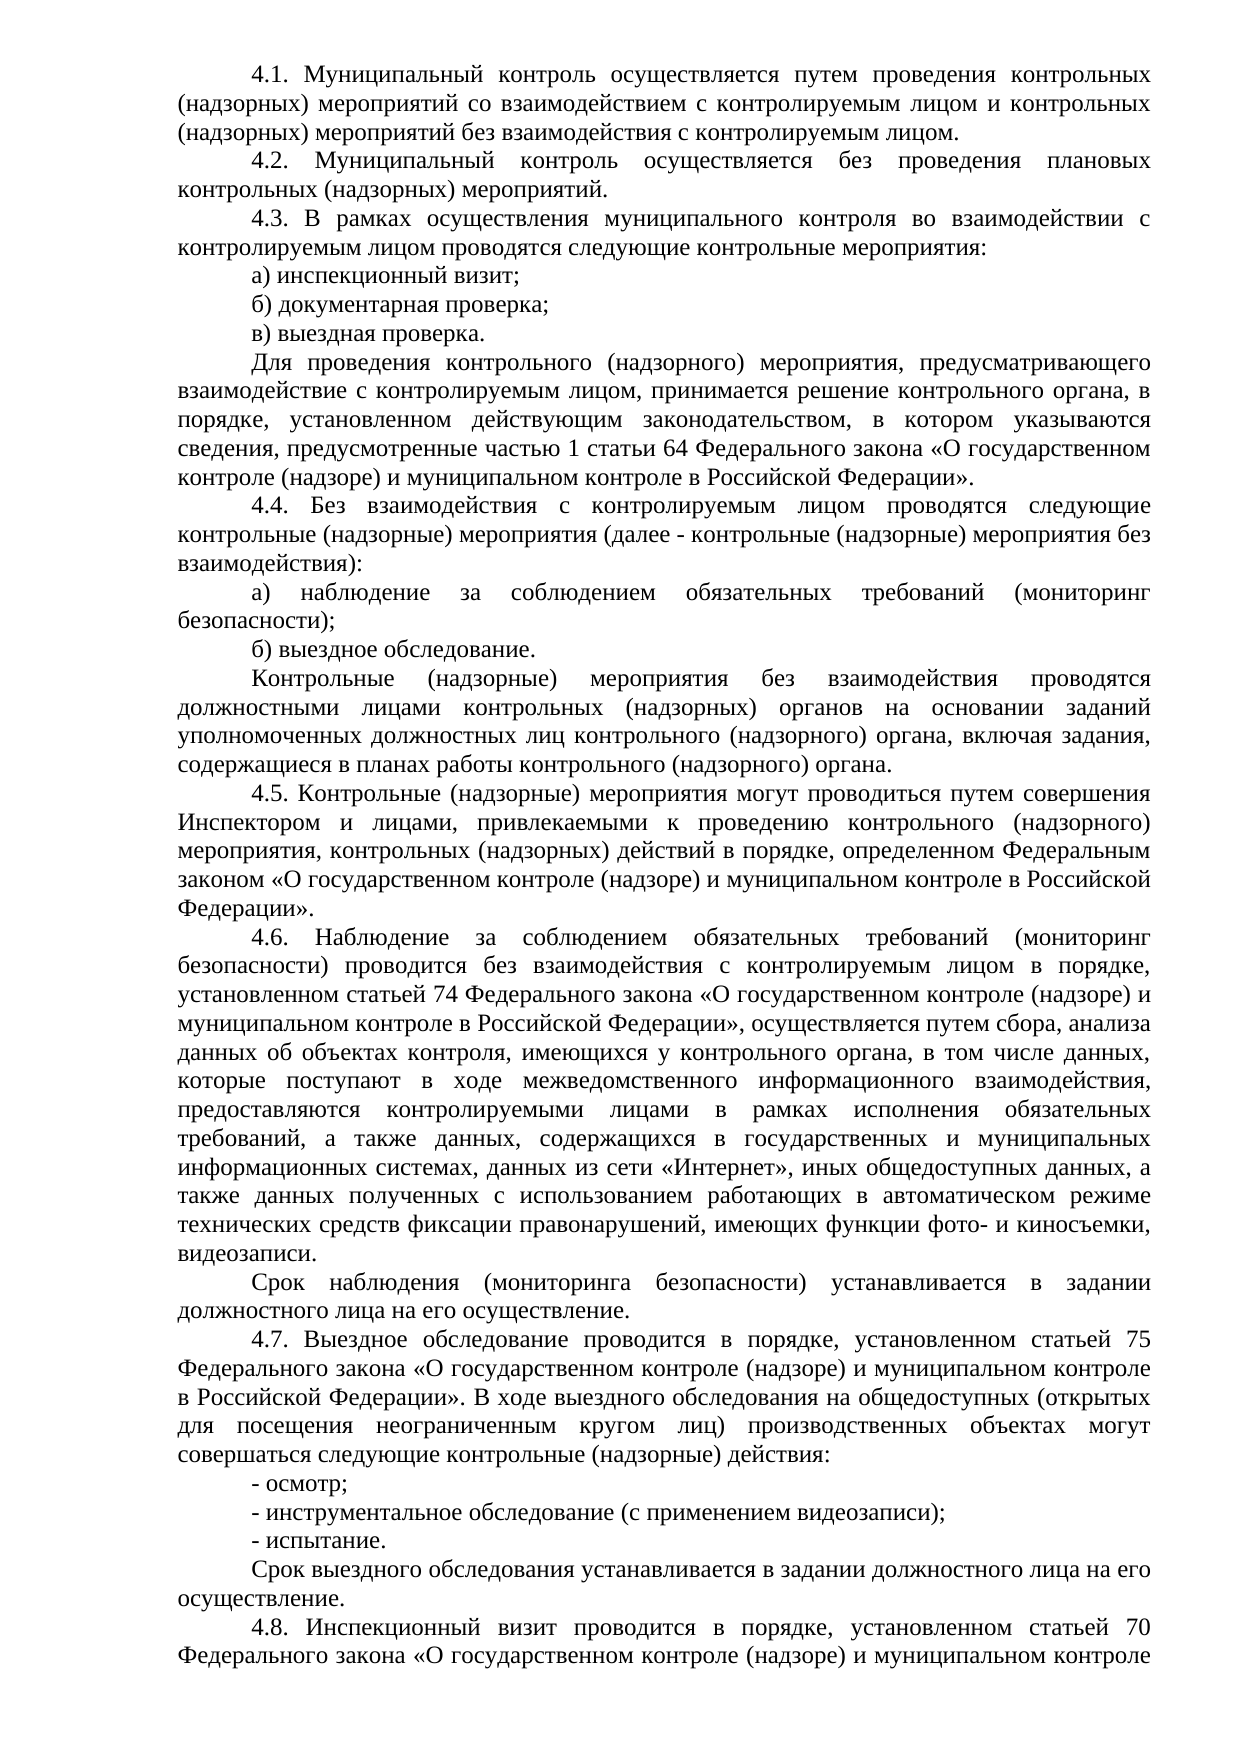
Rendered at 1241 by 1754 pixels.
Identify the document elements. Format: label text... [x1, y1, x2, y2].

text 4.7. Выездное обследование проводится в порядке, установленном статьей 75 Федерального закона «О государственном контроле (надзоре) и муниципальном контроле в Российской Федерации». В ходе выездного обследования на общедоступных (открытых для посещения неограниченным кругом лиц) производственных объектах могут совершаться следующие контрольные (надзорные) действия: [177, 1324, 1152, 1468]
text 4.2. Муниципальный контроль осуществляется без проведения плановых контрольных (надзорных) мероприятий. [177, 145, 1152, 203]
text б) документарная проверка; [177, 289, 1152, 318]
text - испытание. [177, 1525, 1152, 1554]
text в) выездная проверка. [177, 318, 1152, 347]
text а) инспекционный визит; [177, 260, 1152, 289]
text б) выездное обследование. [177, 634, 1152, 663]
text 4.5. Контрольные (надзорные) мероприятия могут проводиться путем совершения Инспектором и лицами, привлекаемыми к проведению контрольного (надзорного) мероприятия, контрольных (надзорных) действий в порядке, определенном Федеральным законом «О государственном контроле (надзоре) и муниципальном контроле в Российской Федерации». [177, 778, 1152, 922]
text Для проведения контрольного (надзорного) мероприятия, предусматривающего взаимодействие с контролируемым лицом, принимается решение контрольного органа, в порядке, установленном действующим законодательством, в котором указываются сведения, предусмотренные частью 1 статьи 64 Федерального закона «О государственном контроле (надзоре) и муниципальном контроле в Российской Федерации». [177, 347, 1152, 490]
text - осмотр; [177, 1468, 1152, 1497]
text 4.6. Наблюдение за соблюдением обязательных требований (мониторинг безопасности) проводится без взаимодействия с контролируемым лицом в порядке, установленном статьей 74 Федерального закона «О государственном контроле (надзоре) и муниципальном контроле в Российской Федерации», осуществляется путем сбора, анализа данных об объектах контроля, имеющихся у контрольного органа, в том числе данных, которые поступают в ходе межведомственного информационного взаимодействия, предоставляются контролируемыми лицами в рамках исполнения обязательных требований, а также данных, содержащихся в государственных и муниципальных информационных системах, данных из сети «Интернет», иных общедоступных данных, а также данных полученных с использованием работающих в автоматическом режиме технических средств фиксации правонарушений, имеющих функции фото- и киносъемки, видеозаписи. [177, 922, 1152, 1267]
text 4.3. В рамках осуществления муниципального контроля во взаимодействии с контролируемым лицом проводятся следующие контрольные мероприятия: [177, 203, 1152, 260]
text а) наблюдение за соблюдением обязательных требований (мониторинг безопасности); [177, 577, 1152, 634]
text 4.1. Муниципальный контроль осуществляется путем проведения контрольных (надзорных) мероприятий со взаимодействием с контролируемым лицом и контрольных (надзорных) мероприятий без взаимодействия с контролируемым лицом. [177, 59, 1152, 145]
text Срок выездного обследования устанавливается в задании должностного лица на его осуществление. [177, 1554, 1152, 1612]
text 4.4. Без взаимодействия с контролируемым лицом проводятся следующие контрольные (надзорные) мероприятия (далее - контрольные (надзорные) мероприятия без взаимодействия): [177, 490, 1152, 577]
text Срок наблюдения (мониторинга безопасности) устанавливается в задании должностного лица на его осуществление. [177, 1267, 1152, 1324]
text Контрольные (надзорные) мероприятия без взаимодействия проводятся должностными лицами контрольных (надзорных) органов на основании заданий уполномоченных должностных лиц контрольного (надзорного) органа, включая задания, содержащиеся в планах работы контрольного (надзорного) органа. [177, 663, 1152, 778]
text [177, 1612, 1152, 1669]
text - инструментальное обследование (с применением видеозаписи); [177, 1497, 1152, 1525]
